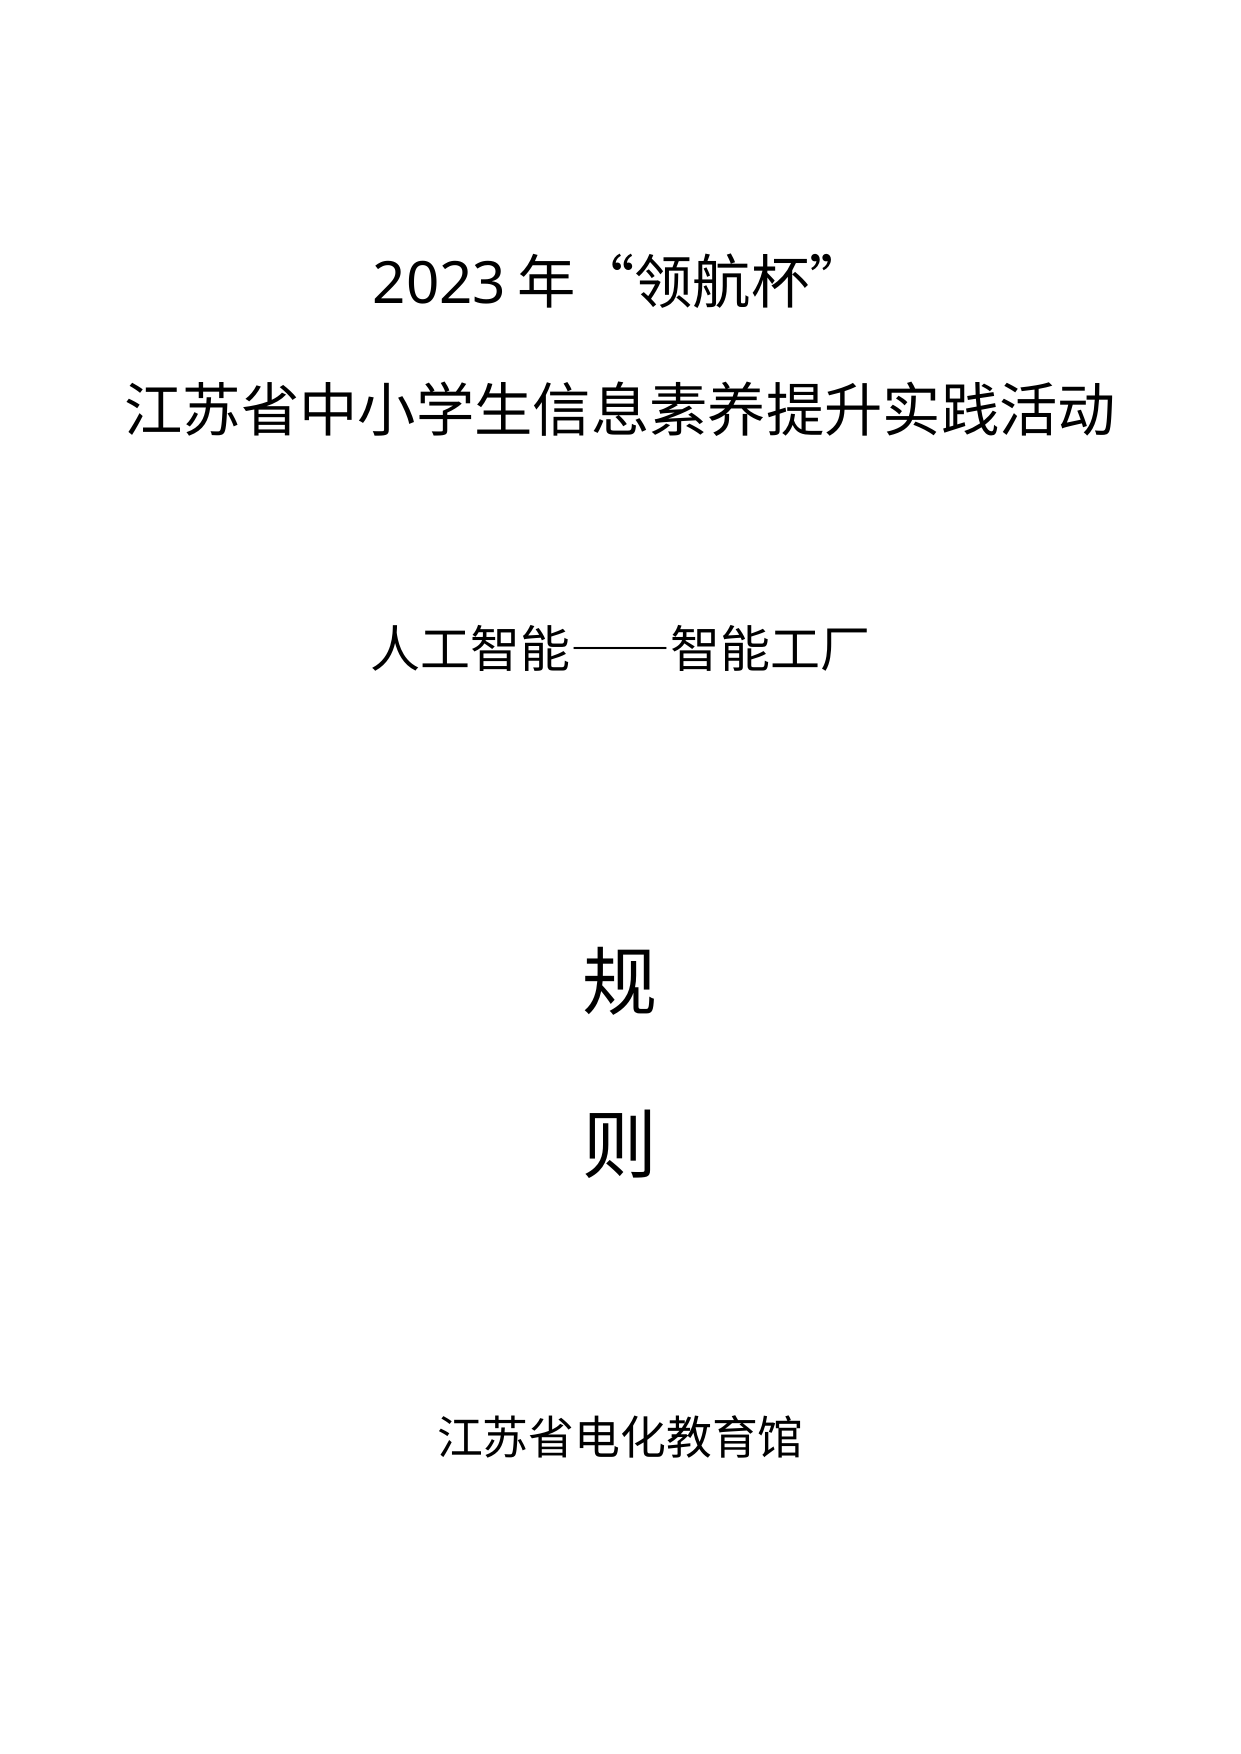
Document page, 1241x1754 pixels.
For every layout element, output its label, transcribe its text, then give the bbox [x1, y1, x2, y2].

text 江苏省中小学生信息素养提升实践活动 [118, 363, 1122, 448]
text 2023年“领航杯” [118, 236, 1122, 321]
text 人工智能——智能工厂 [118, 609, 1122, 682]
text 规 [118, 922, 1122, 1031]
text 江苏省电化教育馆 [118, 1401, 1122, 1468]
text 则 [118, 1085, 1122, 1194]
